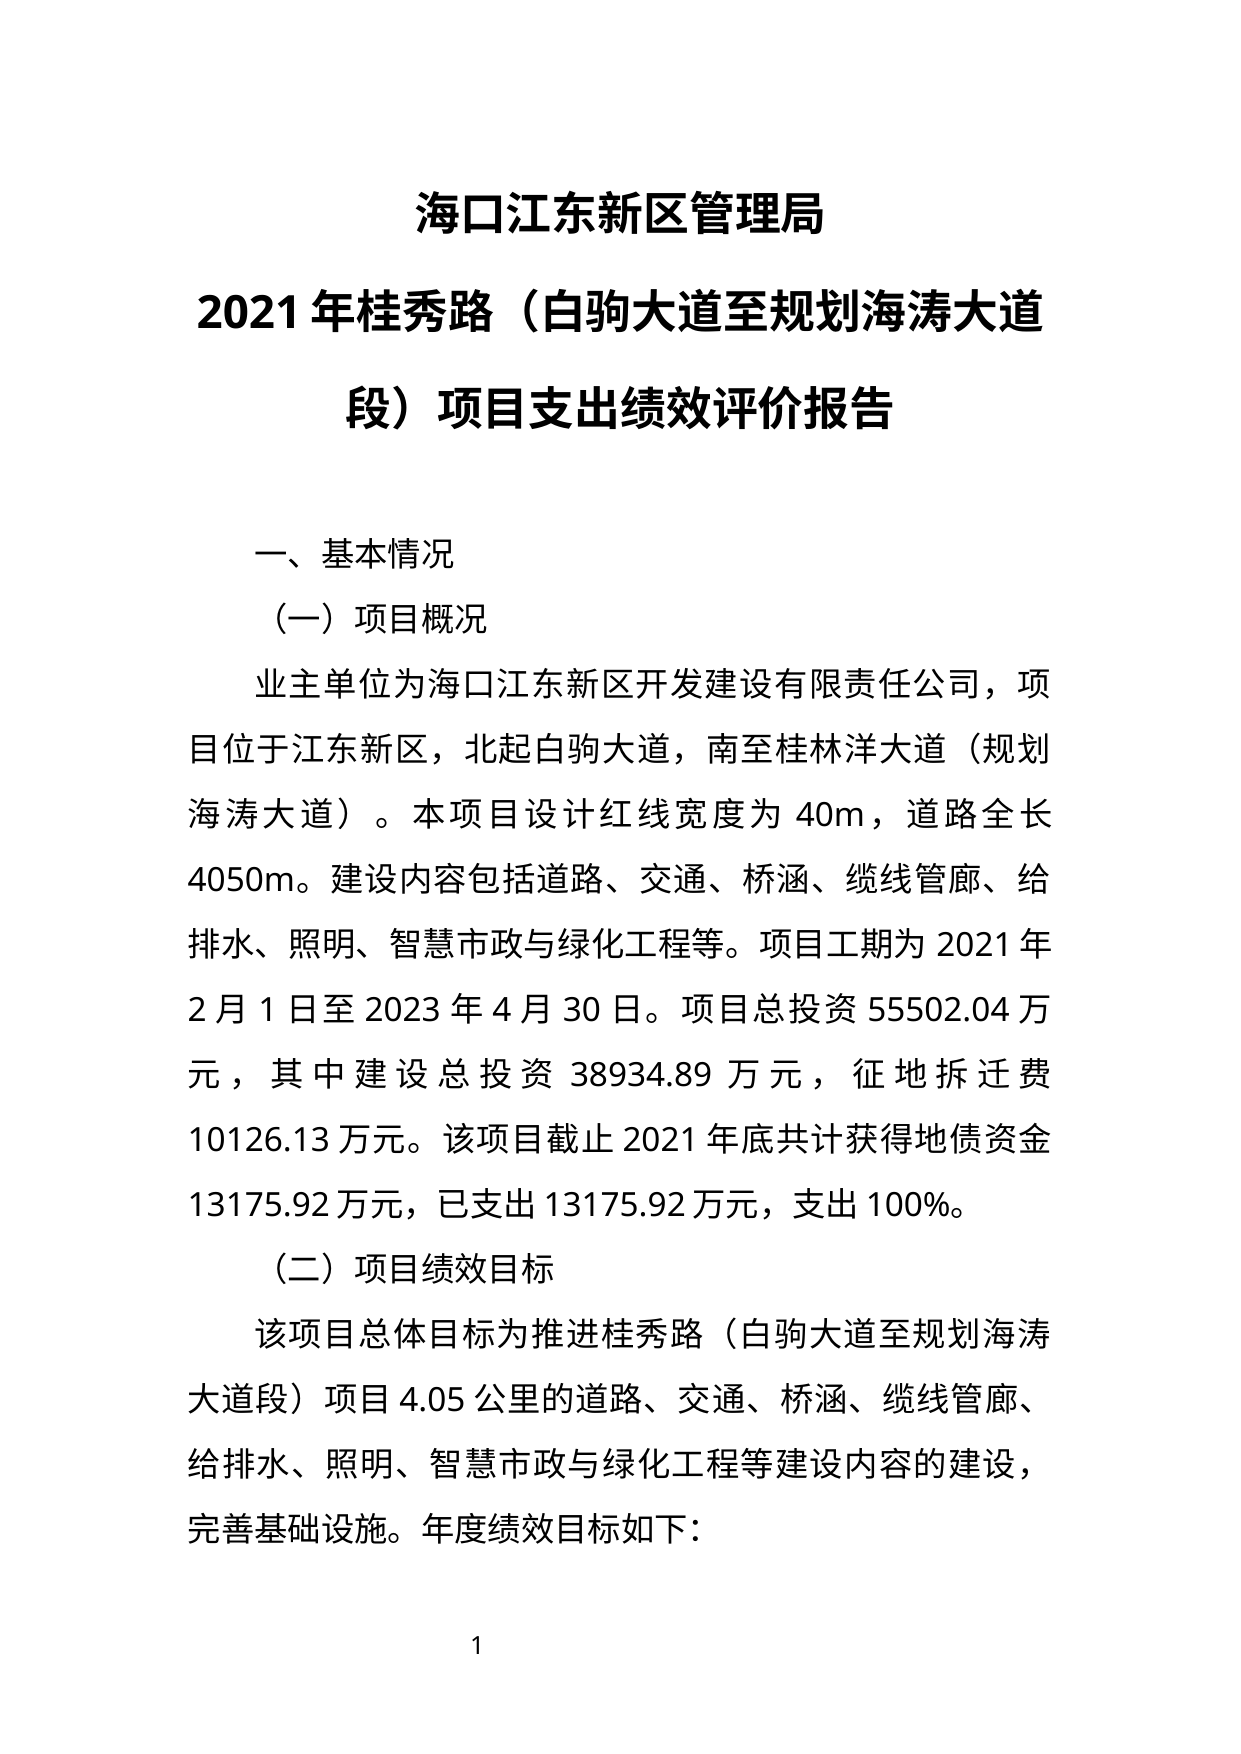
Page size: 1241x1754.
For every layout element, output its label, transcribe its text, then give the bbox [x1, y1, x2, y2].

text 该项目总体目标为推进桂秀路（白驹大道至规划海涛大道段）项目4.05公里的道路、交通、桥涵、缆线管廊、给排水、照明、智慧市政与绿化工程等建设内容的建设，完善基础设施。年度绩效目标如下： [187, 1299, 1053, 1559]
text 2021年桂秀路（白驹大道至规划海涛大道段）项目支出绩效评价报告 [187, 259, 1053, 454]
text 业主单位为海口江东新区开发建设有限责任公司，项目位于江东新区，北起白驹大道，南至桂林洋大道（规划海涛大道）。本项目设计红线宽度为40m，道路全长4050m。建设内容包括道路、交通、桥涵、缆线管廊、给排水、照明、智慧市政与绿化工程等。项目工期为2021年2月1日至2023年4月30日。项目总投资55502.04万元，其中建设总投资38934.89万元，征地拆迁费10126.13万元。该项目截止2021年底共计获得地债资金13175.92万元，已支出13175.92万元，支出100%。 [187, 649, 1053, 1234]
text 海口江东新区管理局 [187, 162, 1053, 259]
text （二）项目绩效目标 [187, 1234, 1053, 1299]
text （一）项目概况 [187, 584, 1053, 649]
text 一、基本情况 [187, 519, 1053, 584]
